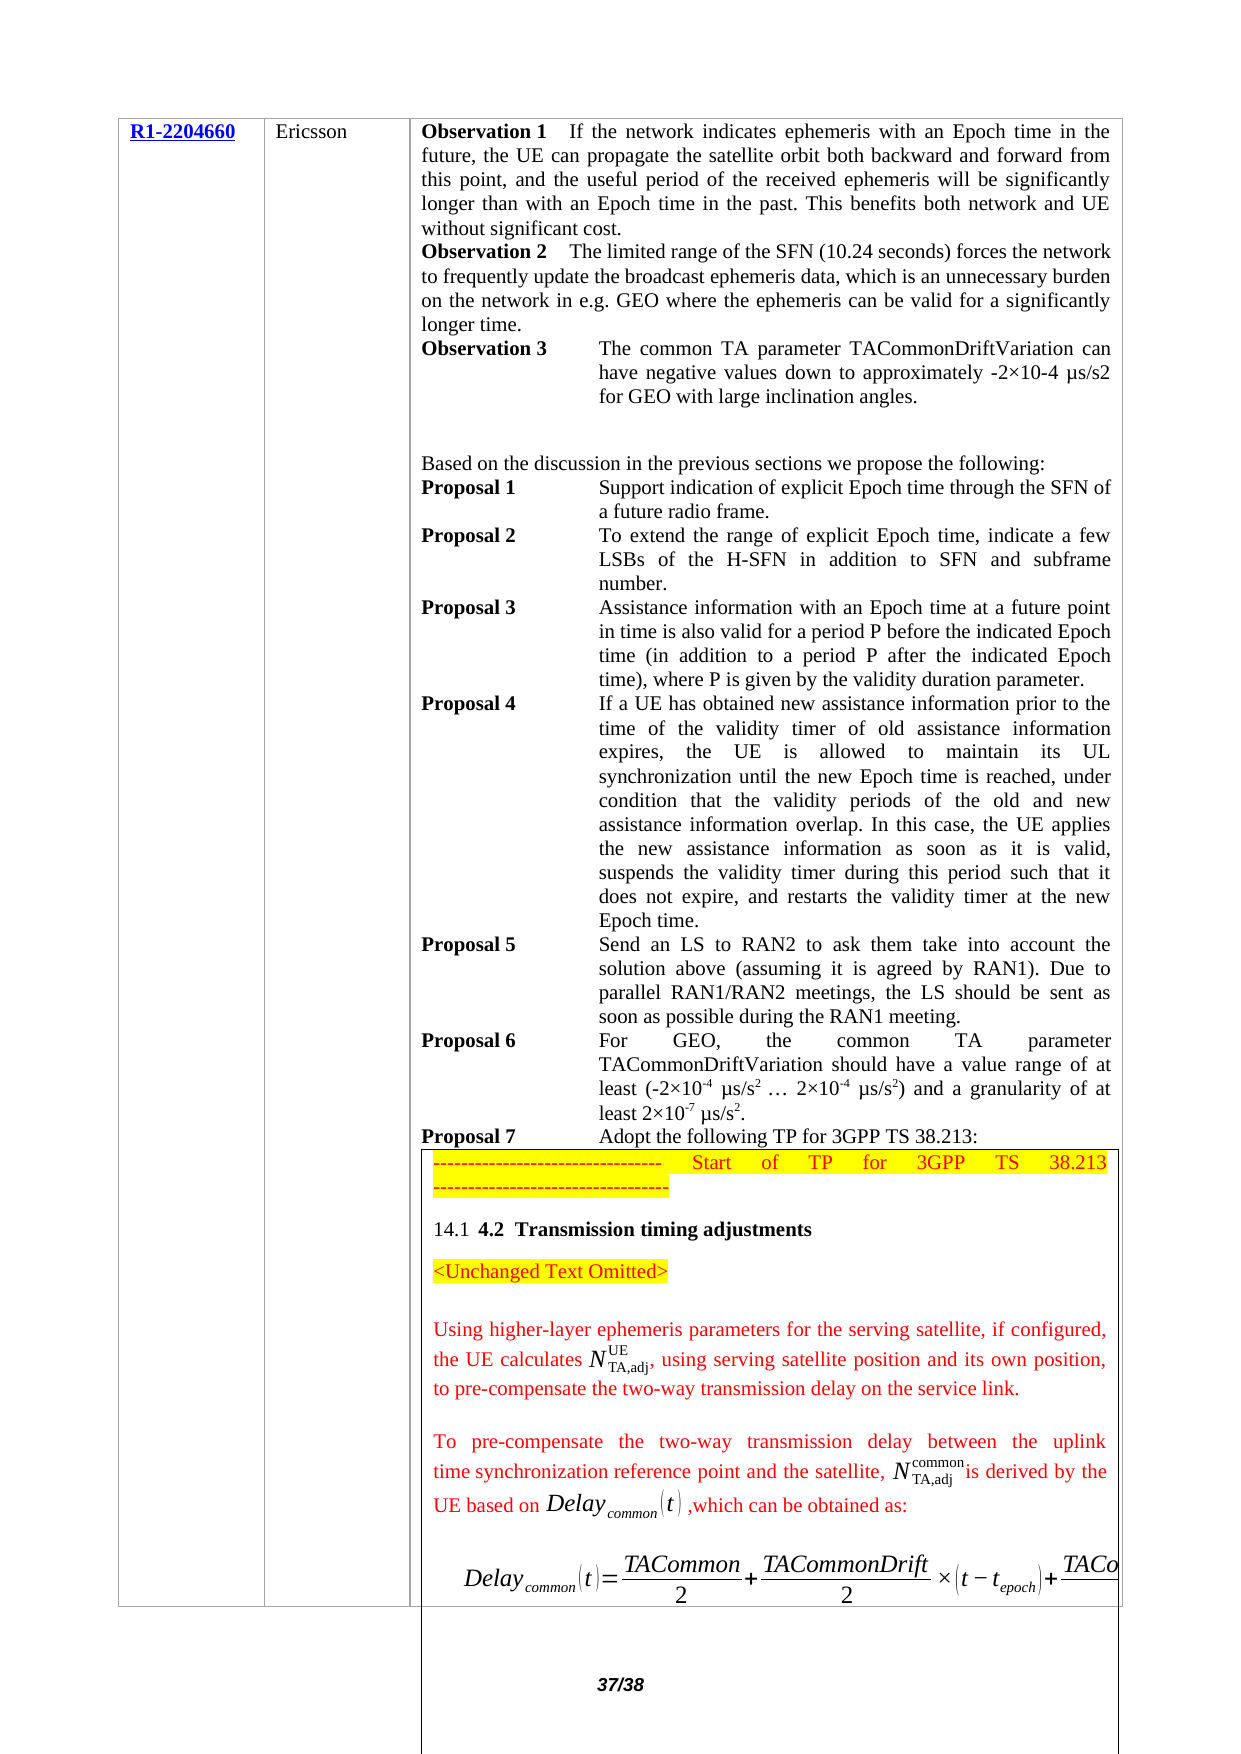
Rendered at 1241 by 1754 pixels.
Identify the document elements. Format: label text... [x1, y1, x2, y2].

table_cell R1-2204660 [119, 119, 264, 1606]
table_cell Ericsson [265, 119, 409, 1606]
table_cell Observation 1 If the network indicates ephemeris with an Epoch time in the future, the UE can propagate the satellite orbit both backward and forward from this point, and the useful period of the received ephemeris will be significantly longer than with an Epoch time in the past. This benefits both network and UE without significant cost. Observation 2 The limited range of the SFN (10.24 seconds) forces the network to frequently update the broadcast ephemeris data, which is an unnecessary burden on the network in e.g. GEO where the ephemeris can be valid for a significantly longer time. Observation 3 The common TA parameter TACommonDriftVariation can have negative values down to approximately -2×10-4 µs/s2 for GEO with large inclination angles. Based on the discussion in the previous sections we propose the following: Proposal 1 Support indication of explicit Epoch time through the SFN of a future radio frame. Proposal 2 To extend the range of explicit Epoch time, indicate a few LSBs of the H-SFN in addition to SFN and subframe number. Proposal 3 Assistance information with an Epoch time at a future point in time is also valid for a period P before the indicated Epoch time (in addition to a period P after the indicated Epoch time), where P is given by the validity duration parameter. Proposal 4 If a UE has obtained new assistance information prior to the time of the validity timer of old assistance information expires, the UE is allowed to maintain its UL synchronization until the new Epoch time is reached, under condition that the validity periods of the old and new assistance information overlap. In this case, the UE applies the new assistance information as soon as it is valid, suspends the validity timer during this period such that it does not expire, and restarts the validity timer at the new Epoch time. Proposal 5 Send an LS to RAN2 to ask them take into account the solution above (assuming it is agreed by RAN1). Due to parallel RAN1/RAN2 meetings, the LS should be sent as soon as possible during the RAN1 meeting. Proposal 6 For GEO, the common TA parameter TACommonDriftVariation should have a value range of at least (-2×10-4 µs/s2 … 2×10-4 µs/s2) and a granularity of at least 2×10-7 µs/s2. Proposal 7 Adopt the following TP for 3GPP TS 38.213: [411, 119, 1122, 1606]
